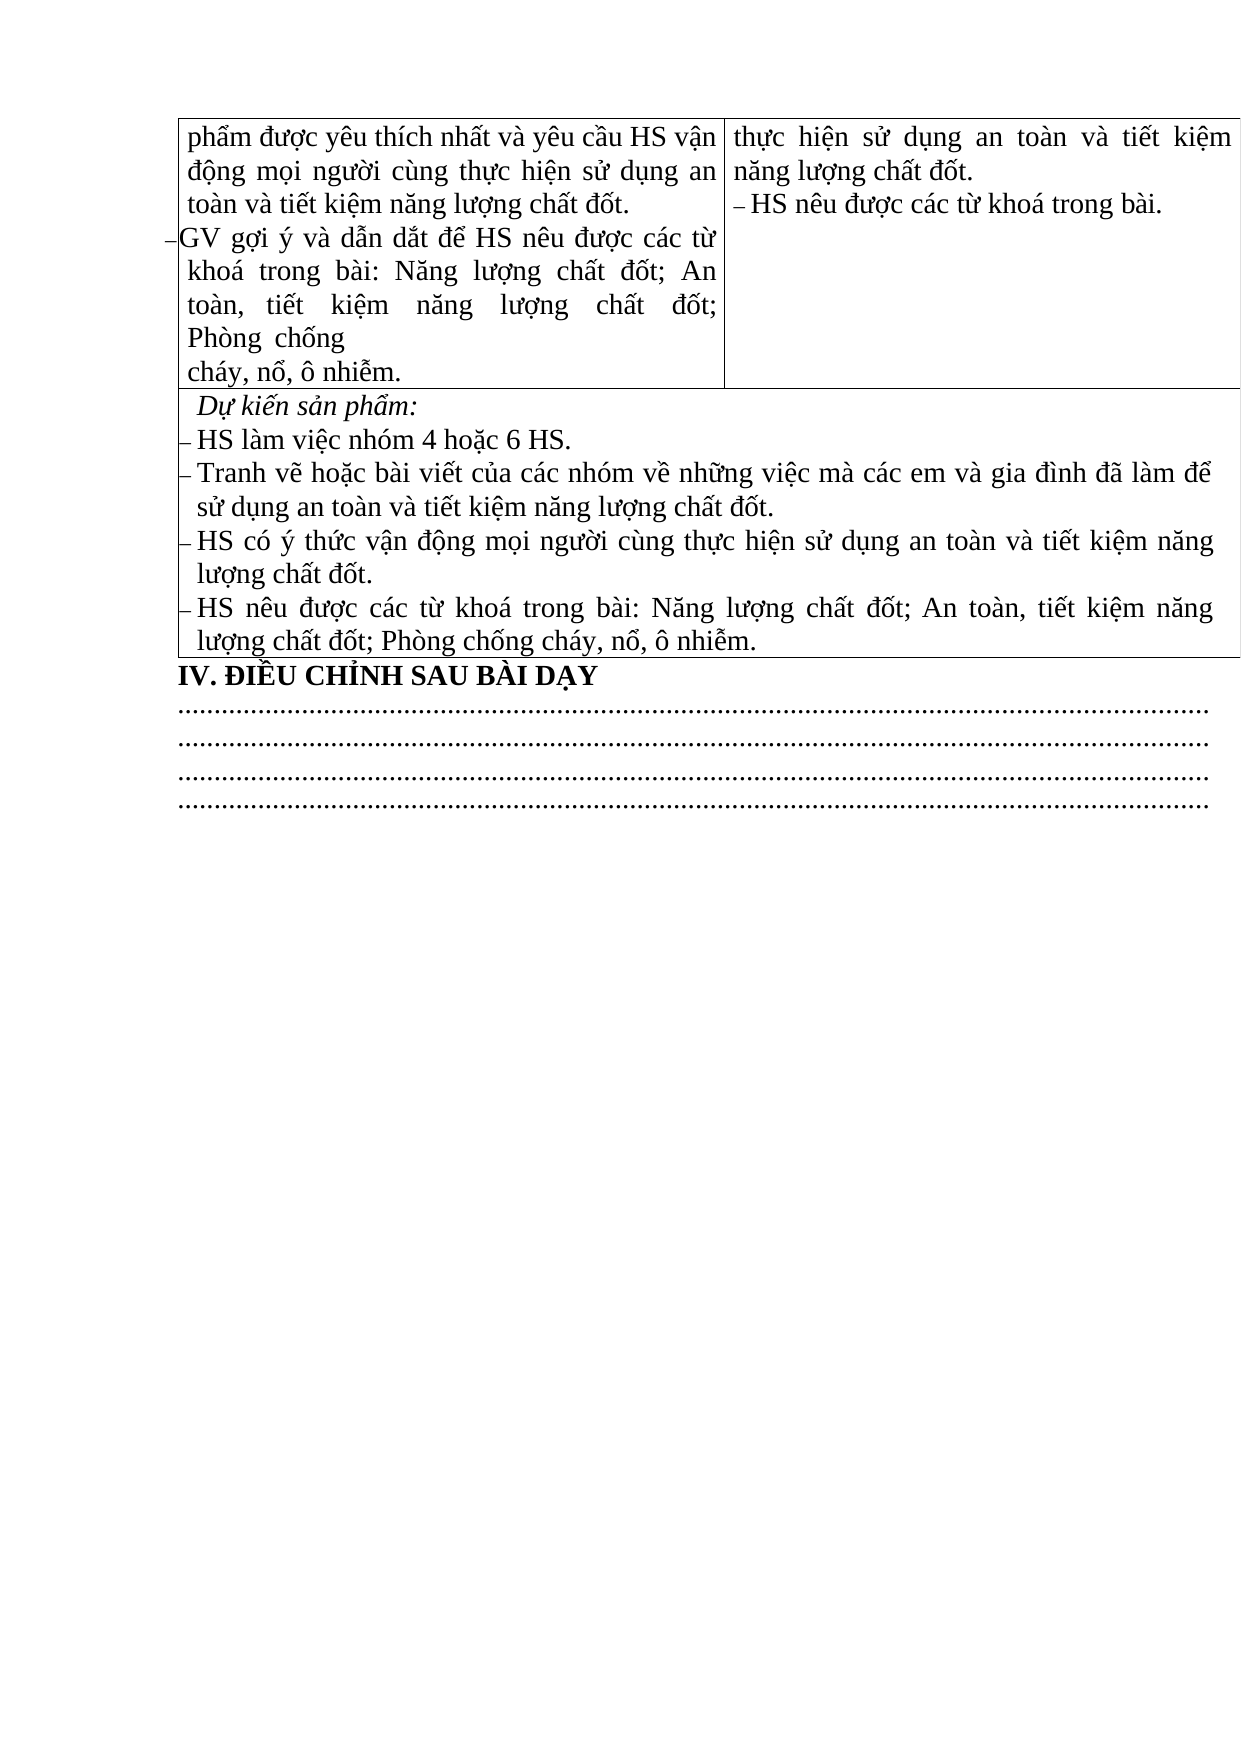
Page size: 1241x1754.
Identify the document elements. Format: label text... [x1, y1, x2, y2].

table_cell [725, 119, 1240, 387]
table_cell Dự kiến sản phẩm: HS làm việc nhóm 4 hoặc 6 HS. Tranh vẽ hoặc bài viết của các nhóm về những việc mà các em và gia đình đã làm để sử dụng an toàn và tiết kiệm năng lượng chất đốt. HS có ý thức vận động mọi người cùng thực hiện sử dụng an toàn và tiết kiệm năng lượng chất đốt. HS nêu được các từ khoá trong bài: Năng lượng chất đốt; An toàn, tiết kiệm năng lượng chất đốt; Phòng chống cháy, nổ, ô nhiễm. [179, 389, 1240, 657]
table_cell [179, 119, 724, 387]
text IV. ĐIỀU CHỈNH SAU BÀI DẠY [177, 658, 1152, 691]
